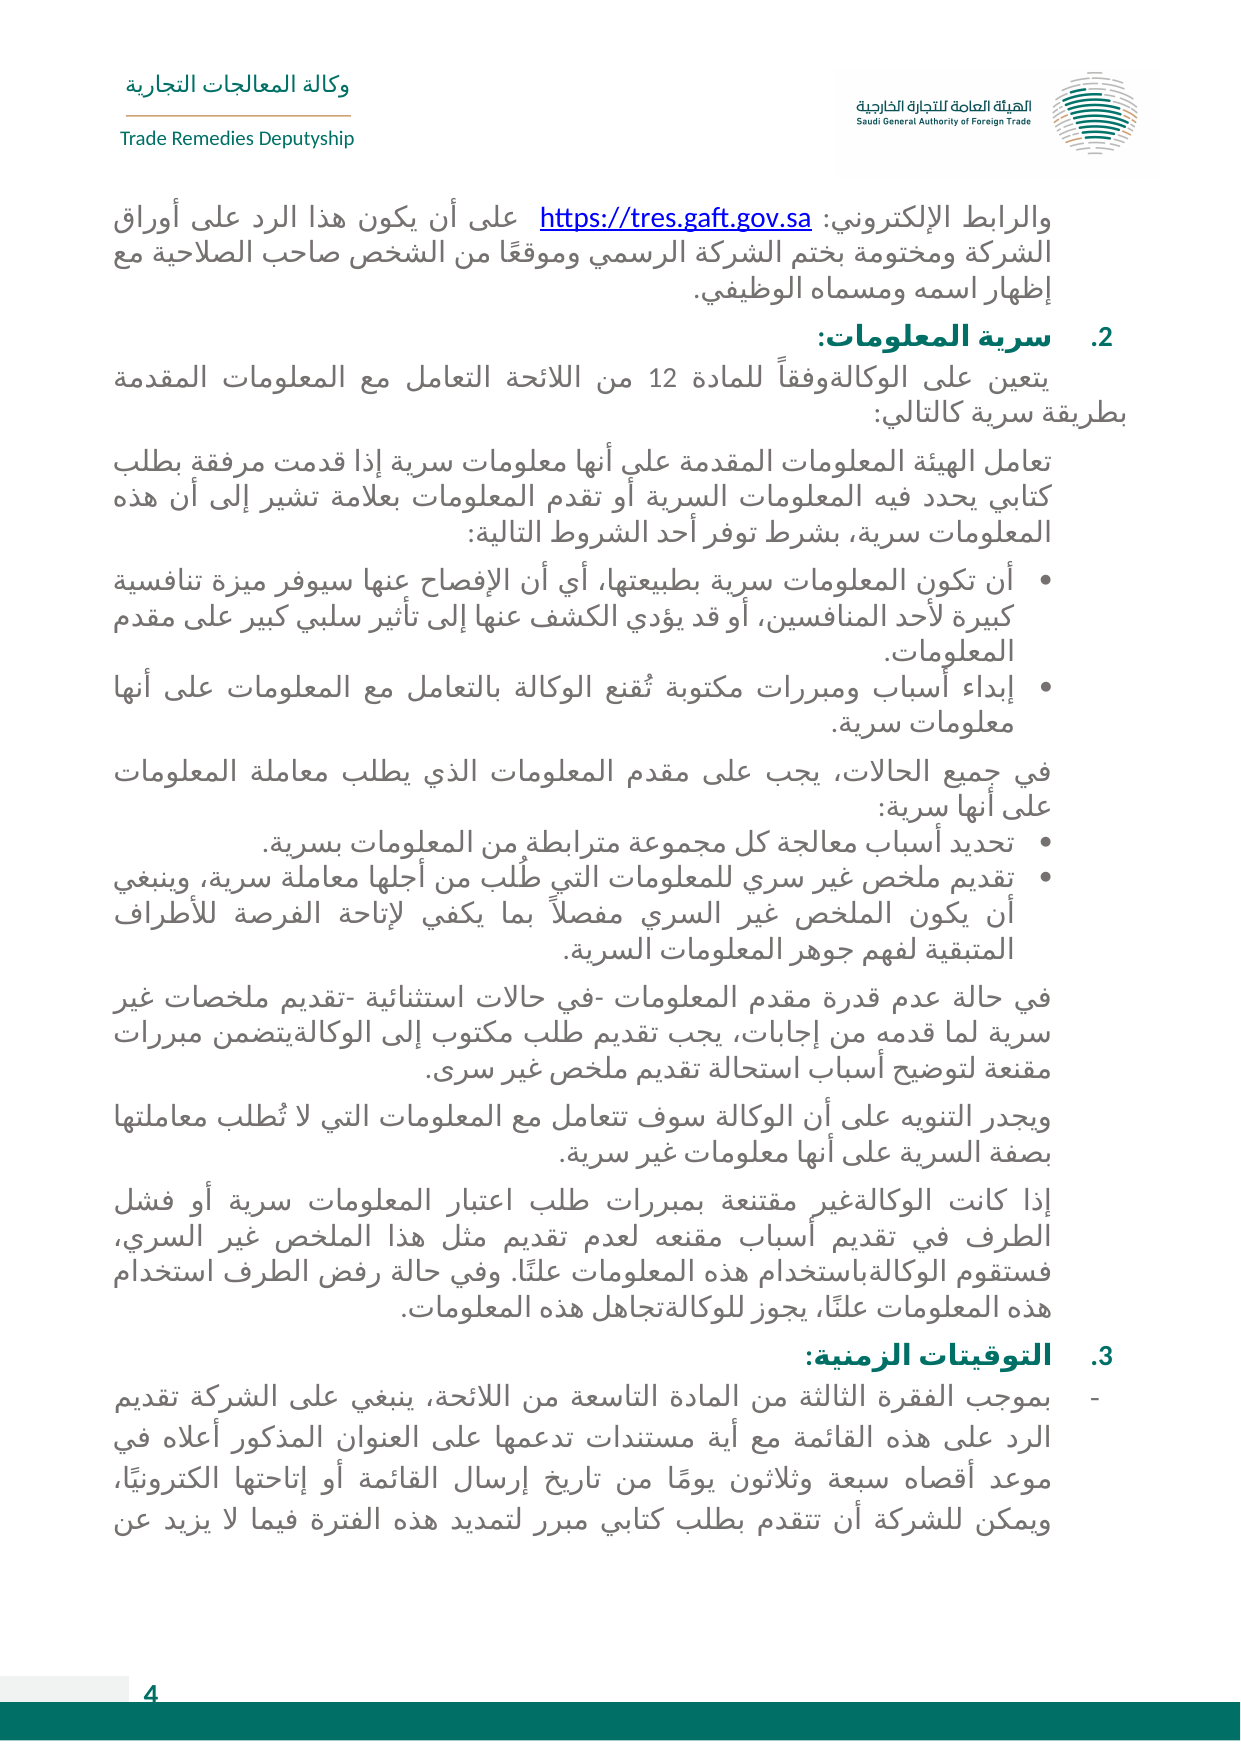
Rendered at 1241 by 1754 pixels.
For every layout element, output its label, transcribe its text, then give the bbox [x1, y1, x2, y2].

list التوقيتات الزمنية: [112, 1337, 1090, 1373]
list تحديد أسباب معالجة كل مجموعة مترابطة من المعلومات بسرية. [112, 824, 1041, 859]
text يتعين على الوكالةوفقاً للمادة 12 من اللائحة التعامل مع المعلومات المقدمة بطريقة سرية كالتالي: [112, 359, 1128, 430]
list إبداء أسباب ومبررات مكتوبة تُقنع الوكالة بالتعامل مع المعلومات على أنها معلومات سرية. [112, 669, 1041, 740]
list سرية المعلومات: [112, 318, 1090, 354]
list أن تكون المعلومات سرية بطبيعتها، أي أن الإفصاح عنها سيوفر ميزة تنافسية كبيرة لأحد المنافسين، أو قد يؤدي الكشف عنها إلى تأثير سلبي كبير على مقدم المعلومات. [112, 562, 1041, 669]
text تعامل الهيئة المعلومات المقدمة على أنها معلومات سرية إذا قدمت مرفقة بطلب كتابي يحدد فيه المعلومات السرية أو تقدم المعلومات بعلامة تشير إلى أن هذه المعلومات سرية، بشرط توفر أحد الشروط التالية: [112, 443, 1053, 549]
list تقديم ملخص غير سري للمعلومات التي طُلب من أجلها معاملة سرية، وينبغي أن يكون الملخص غير السري مفصلاً بما يكفي لإتاحة الفرصة للأطراف المتبقية لفهم جوهر المعلومات السرية. [112, 859, 1041, 966]
text في حالة عدم قدرة مقدم المعلومات -في حالات استثنائية -تقديم ملخصات غير سرية لما قدمه من إجابات، يجب تقديم طلب مكتوب إلى الوكالةيتضمن مبررات مقنعة لتوضيح أسباب استحالة تقديم ملخص غير سرى. [112, 979, 1053, 1086]
text إذا كانت الوكالةغير مقتنعة بمبررات طلب اعتبار المعلومات سرية أو فشل الطرف في تقديم أسباب مقنعه لعدم تقديم مثل هذا الملخص غير السري، فستقوم الوكالةباستخدام هذه المعلومات علنًا. وفي حالة رفض الطرف استخدام هذه المعلومات علنًا، يجوز للوكالةتجاهل هذه المعلومات. [112, 1182, 1053, 1324]
picture [835, 70, 1159, 178]
text ويجدر التنويه على أن الوكالة سوف تتعامل مع المعلومات التي لا تُطلب معاملتها بصفة السرية على أنها معلومات غير سرية. [112, 1098, 1053, 1169]
text في جميع الحالات، يجب على مقدم المعلومات الذي يطلب معاملة المعلومات على أنها سرية: [112, 753, 1053, 824]
